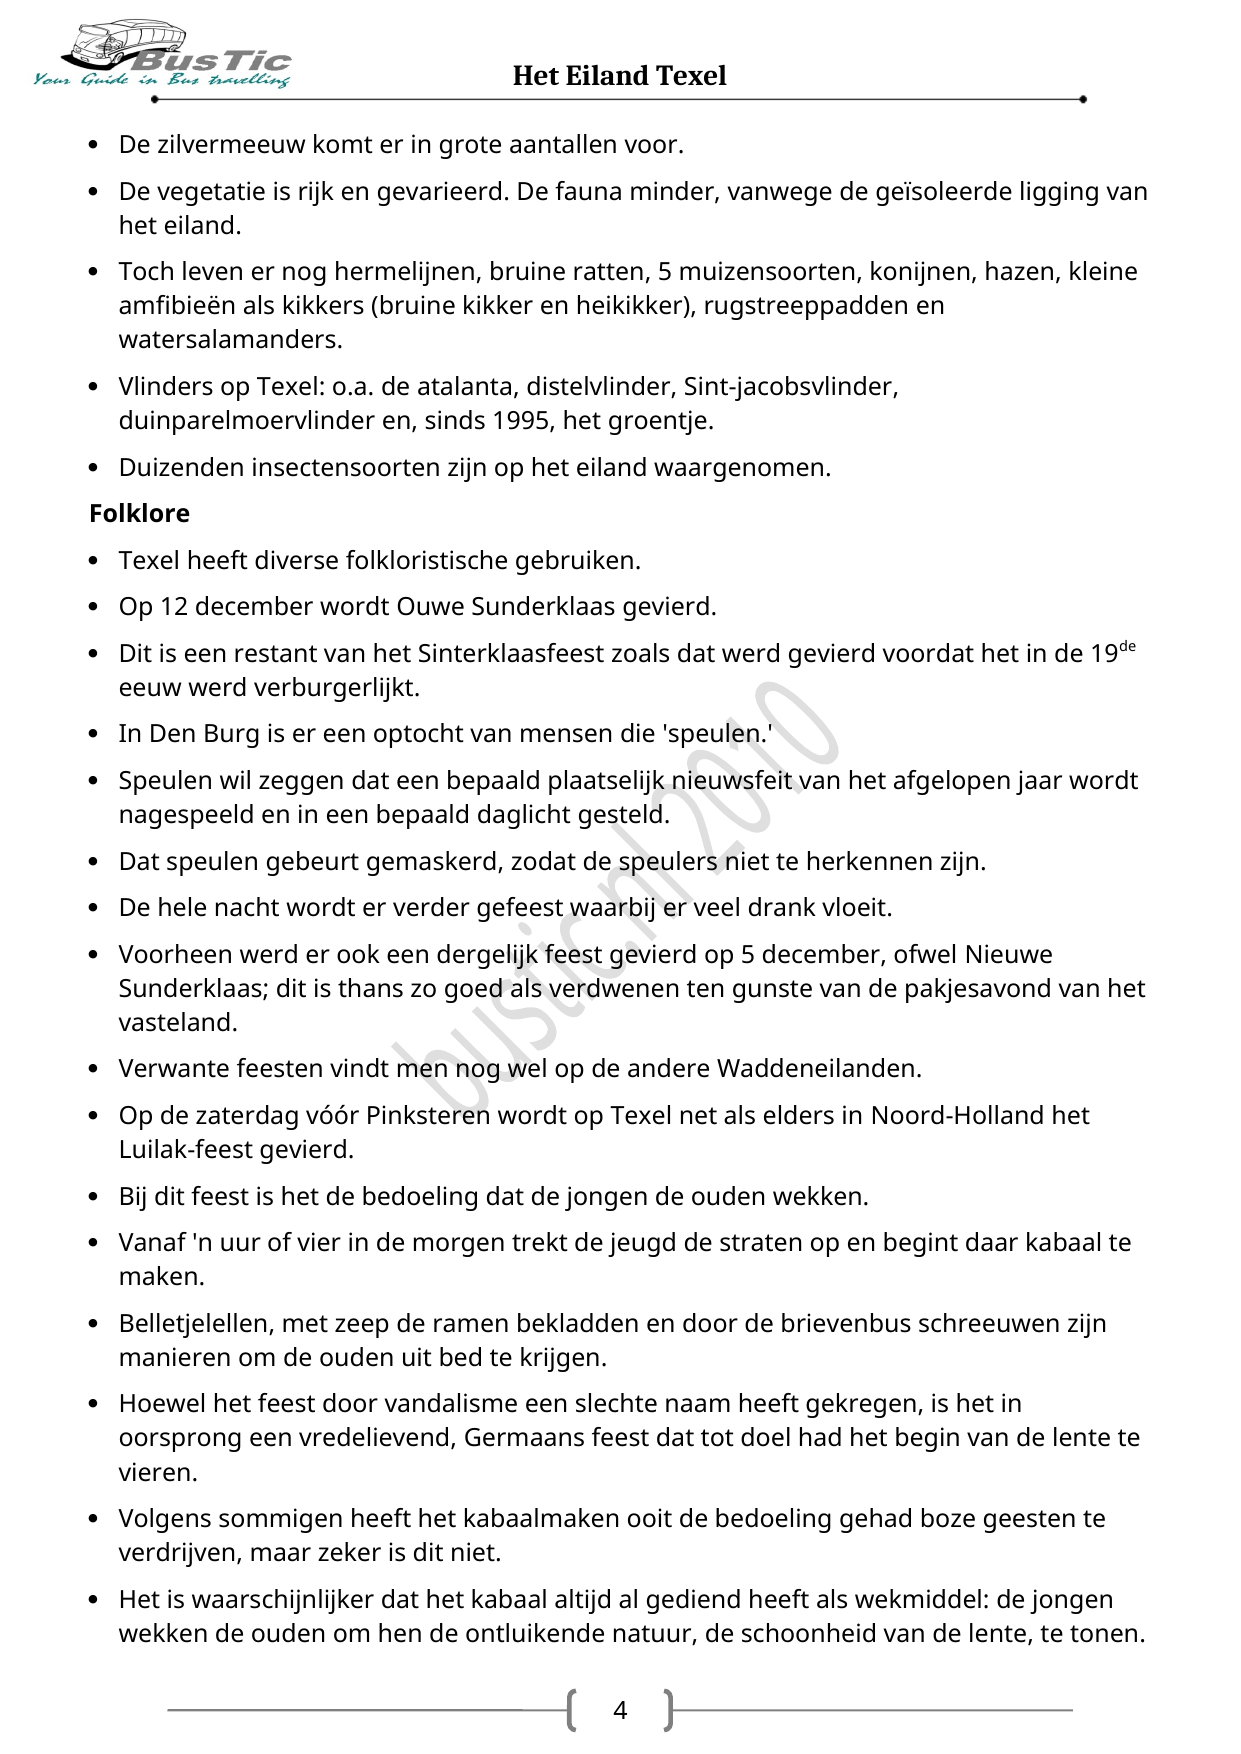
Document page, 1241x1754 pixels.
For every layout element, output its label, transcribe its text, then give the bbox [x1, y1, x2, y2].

text Volgens sommigen heeft het kabaalmaken ooit de bedoeling gehad boze geesten te verdrijven, maar zeker is dit niet. [89, 1501, 1152, 1569]
text De zilvermeeuw komt er in grote aantallen voor. [89, 127, 1152, 161]
text Het is waarschijnlijker dat het kabaal altijd al gediend heeft als wekmiddel: de jongen wekken de ouden om hen de ontluikende natuur, de schoonheid van de lente, te tonen. [89, 1581, 1152, 1649]
text Bij dit feest is het de bedoeling dat de jongen de ouden wekken. [89, 1178, 1152, 1212]
text Verwante feesten vindt men nog wel op de andere Waddeneilanden. [89, 1051, 1152, 1085]
text Folklore [89, 496, 1152, 530]
text Duizenden insectensoorten zijn op het eiland waargenomen. [89, 449, 1152, 483]
text Dat speulen gebeurt gemaskerd, zodat de speulers niet te herkennen zijn. [89, 843, 1152, 877]
text Voorheen werd er ook een dergelijk feest gevierd op 5 december, ofwel Nieuwe Sunderklaas; dit is thans zo goed als verdwenen ten gunste van de pakjesavond van het vasteland. [89, 936, 1152, 1038]
text Toch leven er nog hermelijnen, bruine ratten, 5 muizensoorten, konijnen, hazen, kleine amfibieën als kikkers (bruine kikker en heikikker), rugstreeppadden en watersalamanders. [89, 254, 1152, 356]
text Speulen wil zeggen dat een bepaald plaatselijk nieuwsfeit van het afgelopen jaar wordt nagespeeld en in een bepaald daglicht gesteld. [89, 763, 1152, 831]
text Hoewel het feest door vandalisme een slechte naam heeft gekregen, is het in oorsprong een vredelievend, Germaans feest dat tot doel had het begin van de lente te vieren. [89, 1386, 1152, 1488]
text Op 12 december wordt Ouwe Sunderklaas gevierd. [89, 589, 1152, 623]
text Op de zaterdag vóór Pinksteren wordt op Texel net als elders in Noord-Holland het Luilak-feest gevierd. [89, 1098, 1152, 1166]
text Belletjelellen, met zeep de ramen bekladden en door de brievenbus schreeuwen zijn manieren om de ouden uit bed te krijgen. [89, 1305, 1152, 1373]
text Texel heeft diverse folkloristische gebruiken. [89, 542, 1152, 576]
text Dit is een restant van het Sinterklaasfeest zoals dat werd gevierd voordat het in de 19de eeuw werd verburgerlijkt. [89, 635, 1152, 703]
text De vegetatie is rijk en gevarieerd. De fauna minder, vanwege de geïsoleerde ligging van het eiland. [89, 173, 1152, 241]
text De hele nacht wordt er verder gefeest waarbij er veel drank vloeit. [89, 890, 1152, 924]
text Vanaf 'n uur of vier in de morgen trekt de jeugd de straten op en begint daar kabaal te maken. [89, 1225, 1152, 1293]
text In Den Burg is er een optocht van mensen die 'speulen.' [89, 716, 1152, 750]
text Vlinders op Texel: o.a. de atalanta, distelvlinder, Sint-jacobsvlinder, duinparelmoervlinder en, sinds 1995, het groentje. [89, 368, 1152, 437]
picture [24, 15, 1089, 109]
